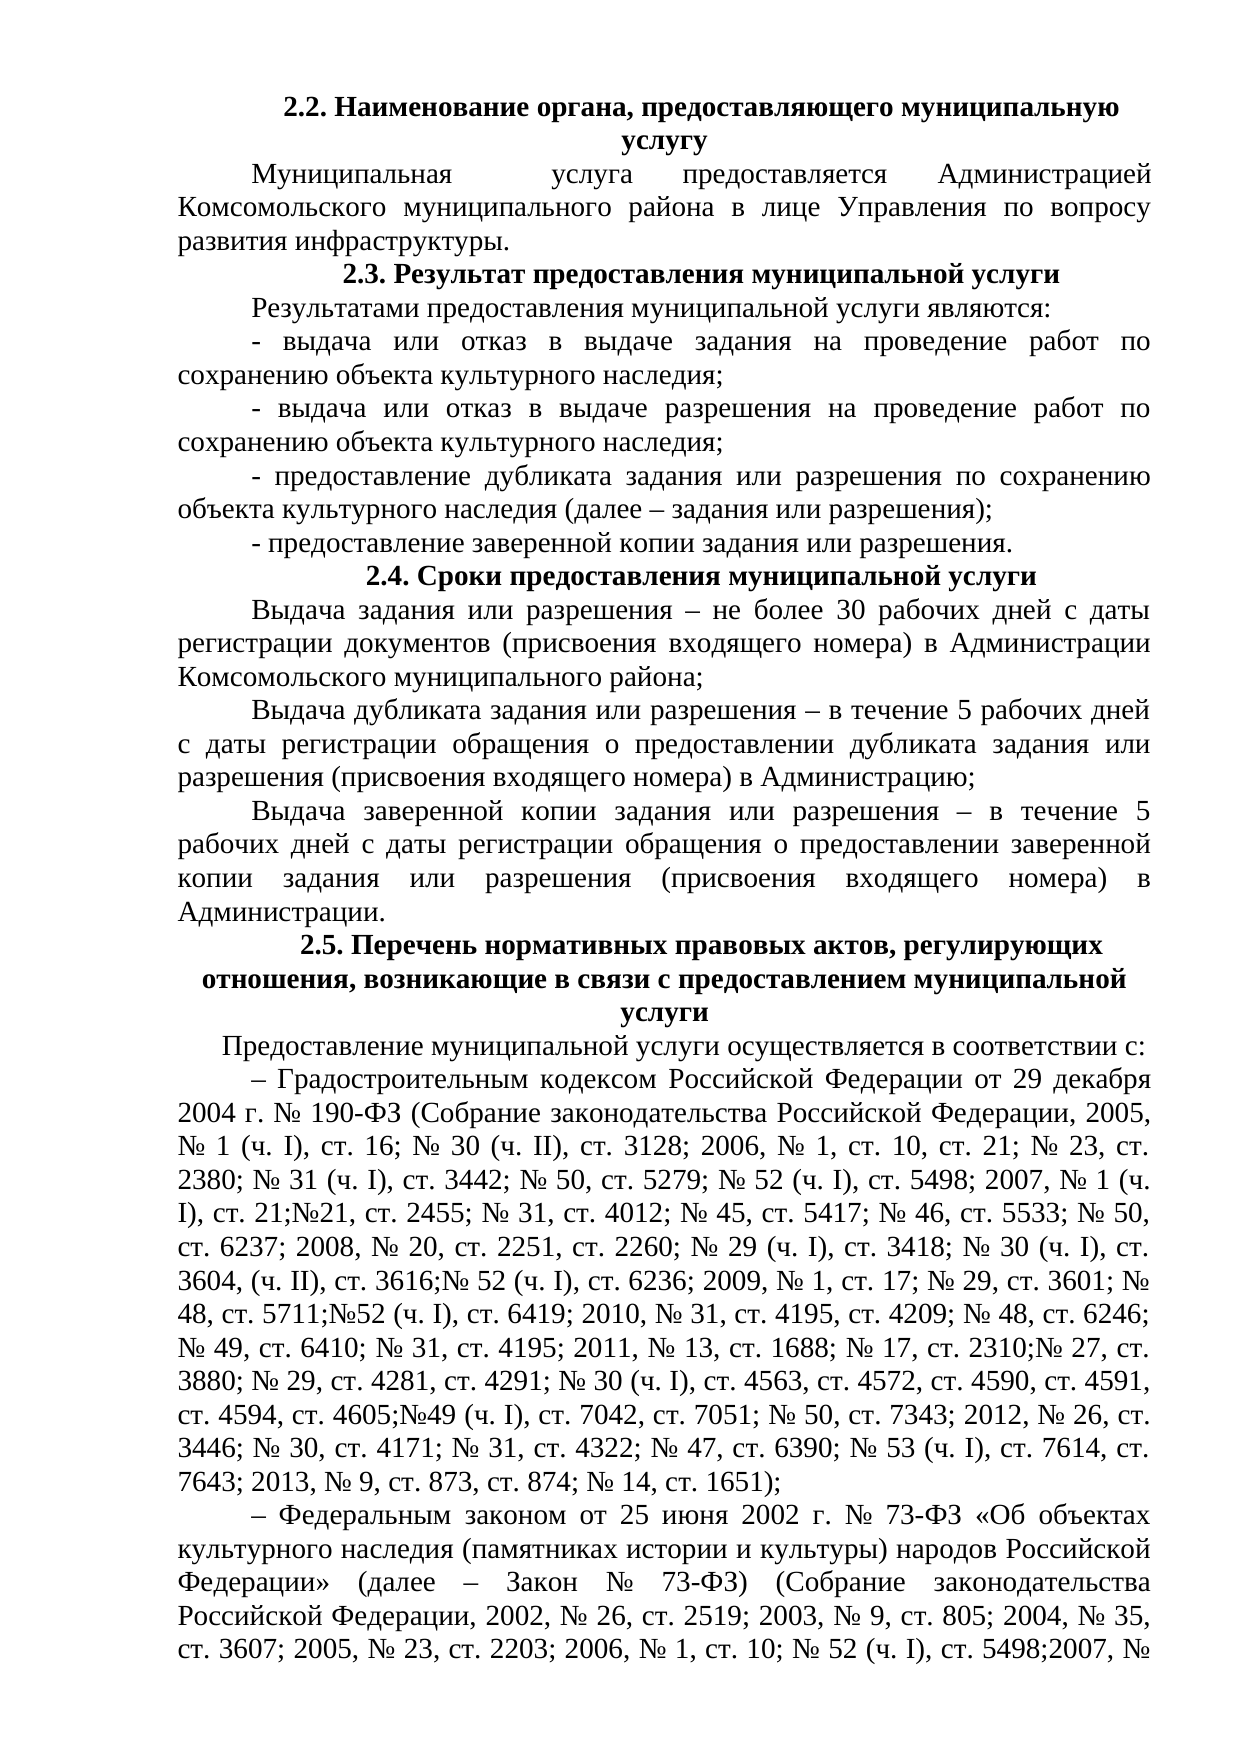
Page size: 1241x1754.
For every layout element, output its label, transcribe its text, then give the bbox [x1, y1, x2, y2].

text 2.3. Результат предоставления муниципальной услуги [177, 256, 1152, 290]
text Результатами предоставления муниципальной услуги являются: [177, 290, 1152, 323]
text - предоставление заверенной копии задания или разрешения. [177, 525, 1152, 558]
text Муниципальная услуга предоставляется Администрацией Комсомольского муниципального района в лице Управления по вопросу развития инфраструктуры. [177, 156, 1152, 256]
text Выдача дубликата задания или разрешения – в течение 5 рабочих дней с даты регистрации обращения о предоставлении дубликата задания или разрешения (присвоения входящего номера) в Администрацию; [177, 692, 1152, 793]
text – Градостроительным кодексом Российской Федерации от 29 декабря 2004 г. № 190-ФЗ (Собрание законодательства Российской Федерации, 2005, № 1 (ч. I), ст. 16; № 30 (ч. II), ст. 3128; 2006, № 1, ст. 10, ст. 21; № 23, ст. 2380; № 31 (ч. I), ст. 3442; № 50, ст. 5279; № 52 (ч. I), ст. 5498; 2007, № 1 (ч. I), ст. 21;№21, ст. 2455; № 31, ст. 4012; № 45, ст. 5417; № 46, ст. 5533; № 50, ст. 6237; 2008, № 20, ст. 2251, ст. 2260; № 29 (ч. I), ст. 3418; № 30 (ч. I), ст. 3604, (ч. II), ст. 3616;№ 52 (ч. I), ст. 6236; 2009, № 1, ст. 17; № 29, ст. 3601; № 48, ст. 5711;№52 (ч. I), ст. 6419; 2010, № 31, ст. 4195, ст. 4209; № 48, ст. 6246; № 49, ст. 6410; № 31, ст. 4195; 2011, № 13, ст. 1688; № 17, ст. 2310;№ 27, ст. 3880; № 29, ст. 4281, ст. 4291; № 30 (ч. I), ст. 4563, ст. 4572, ст. 4590, ст. 4591, ст. 4594, ст. 4605;№49 (ч. I), ст. 7042, ст. 7051; № 50, ст. 7343; 2012, № 26, ст. 3446; № 30, ст. 4171; № 31, ст. 4322; № 47, ст. 6390; № 53 (ч. I), ст. 7614, ст. 7643; 2013, № 9, ст. 873, ст. 874; № 14, ст. 1651); [177, 1061, 1152, 1497]
text Выдача задания или разрешения – не более 30 рабочих дней с даты регистрации документов (присвоения входящего номера) в Администрации Комсомольского муниципального района; [177, 592, 1152, 692]
text Предоставление муниципальной услуги осуществляется в соответствии с: [177, 1028, 1152, 1061]
text Выдача заверенной копии задания или разрешения – в течение 5 рабочих дней с даты регистрации обращения о предоставлении заверенной копии задания или разрешения (присвоения входящего номера) в Администрации. [177, 793, 1152, 927]
text 2.4. Сроки предоставления муниципальной услуги [177, 558, 1152, 592]
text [177, 1497, 1152, 1665]
text 2.5. Перечень нормативных правовых актов, регулирующих отношения, возникающие в связи с предоставлением муниципальной услуги [177, 927, 1152, 1028]
text 2.2. Наименование органа, предоставляющего муниципальную услугу [177, 89, 1152, 156]
text - выдача или отказ в выдаче разрешения на проведение работ по сохранению объекта культурного наследия; [177, 391, 1152, 458]
text - выдача или отказ в выдаче задания на проведение работ по сохранению объекта культурного наследия; [177, 323, 1152, 391]
text - предоставление дубликата задания или разрешения по сохранению объекта культурного наследия (далее – задания или разрешения); [177, 458, 1152, 525]
